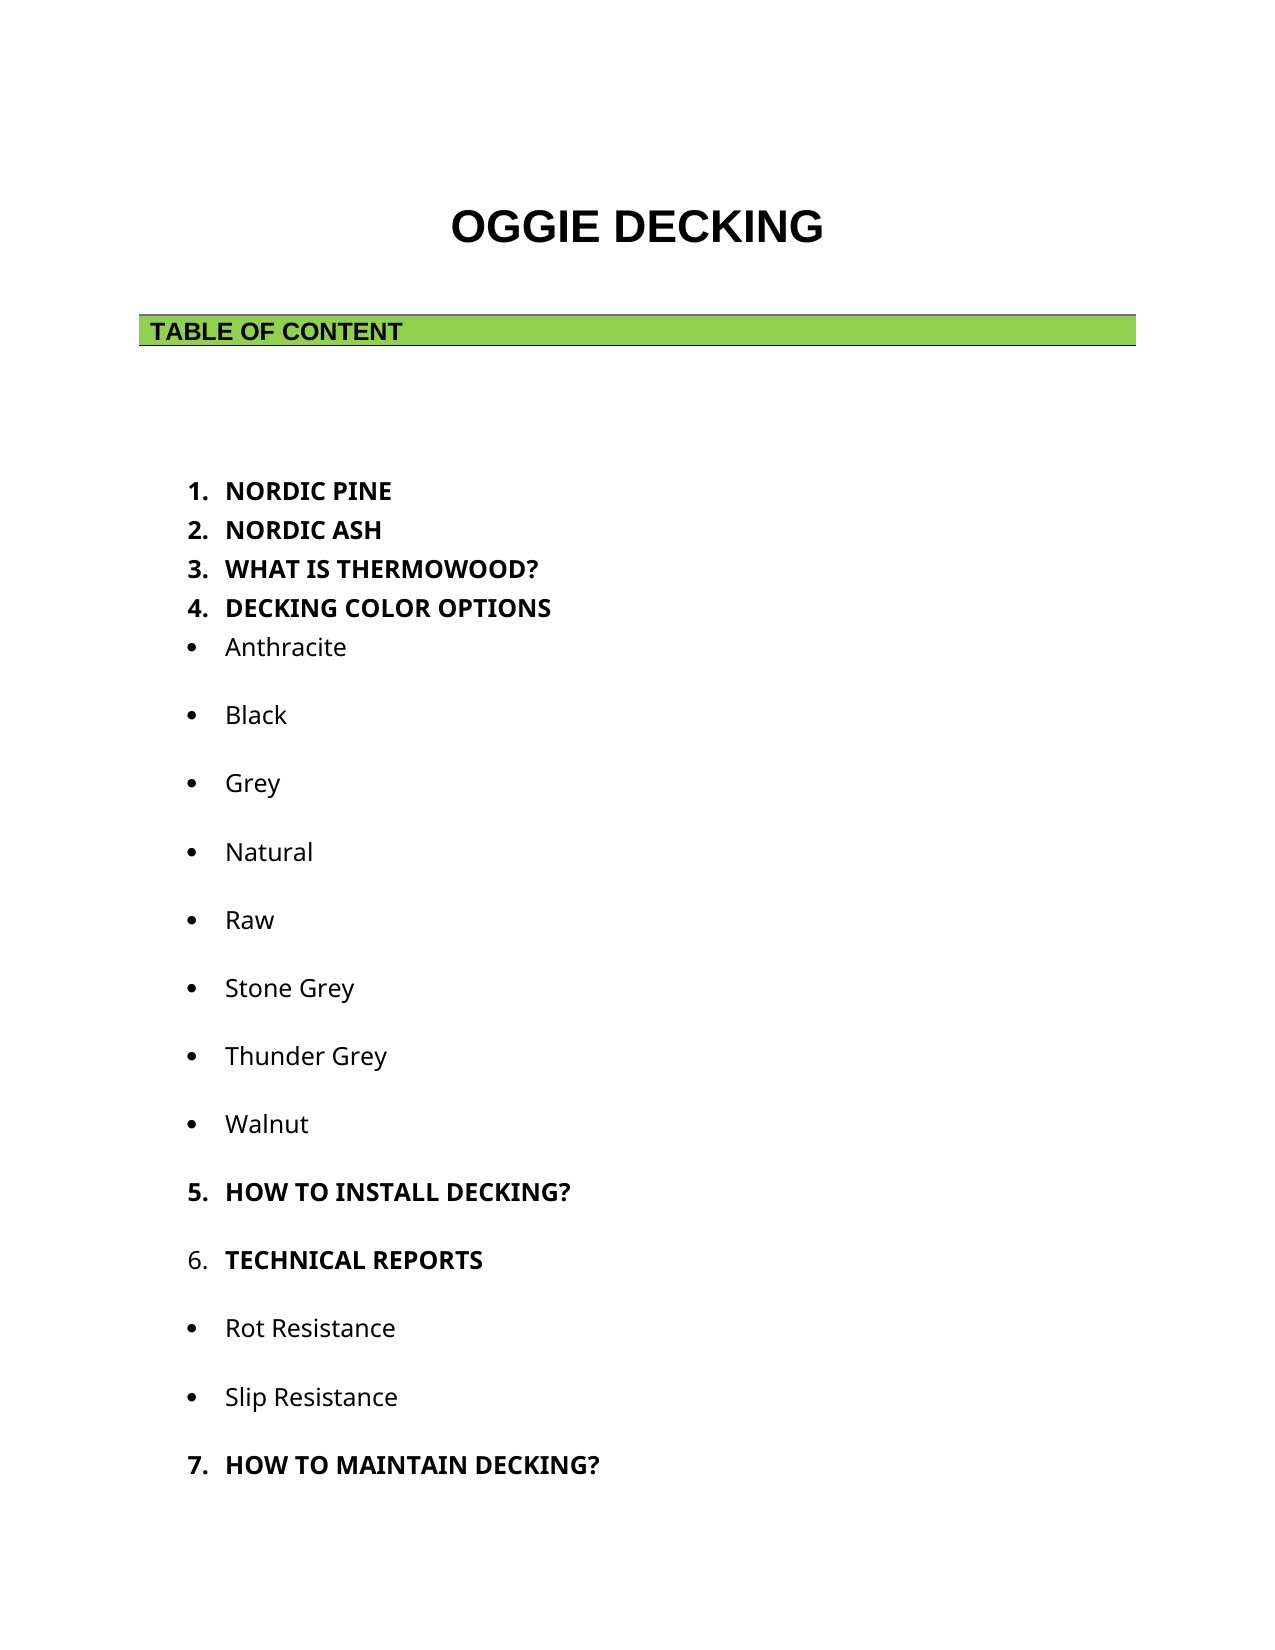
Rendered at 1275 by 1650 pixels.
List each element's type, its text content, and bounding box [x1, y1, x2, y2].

list NORDIC ASH [187, 512, 1125, 546]
list Thunder Grey [187, 1038, 1125, 1073]
subtitle OGGIE DECKING [150, 200, 1125, 253]
list NORDIC PINE [187, 473, 1125, 507]
list Stone Grey [187, 970, 1125, 1004]
list Walnut [187, 1107, 1125, 1141]
list Natural [187, 834, 1125, 868]
list Raw [187, 902, 1125, 936]
list Rot Resistance [187, 1311, 1125, 1345]
list Black [187, 698, 1125, 732]
table_header TABLE OF CONTENT [139, 316, 1136, 345]
list Anthracite [187, 630, 1125, 664]
list Slip Resistance [187, 1379, 1125, 1413]
list Grey [187, 766, 1125, 800]
list DECKING COLOR OPTIONS [187, 591, 1125, 625]
list WHAT IS THERMOWOOD? [187, 551, 1125, 586]
list TECHNICAL REPORTS [187, 1243, 1125, 1277]
list HOW TO INSTALL DECKING? [187, 1175, 1125, 1209]
list HOW TO MAINTAIN DECKING? [187, 1447, 1125, 1481]
